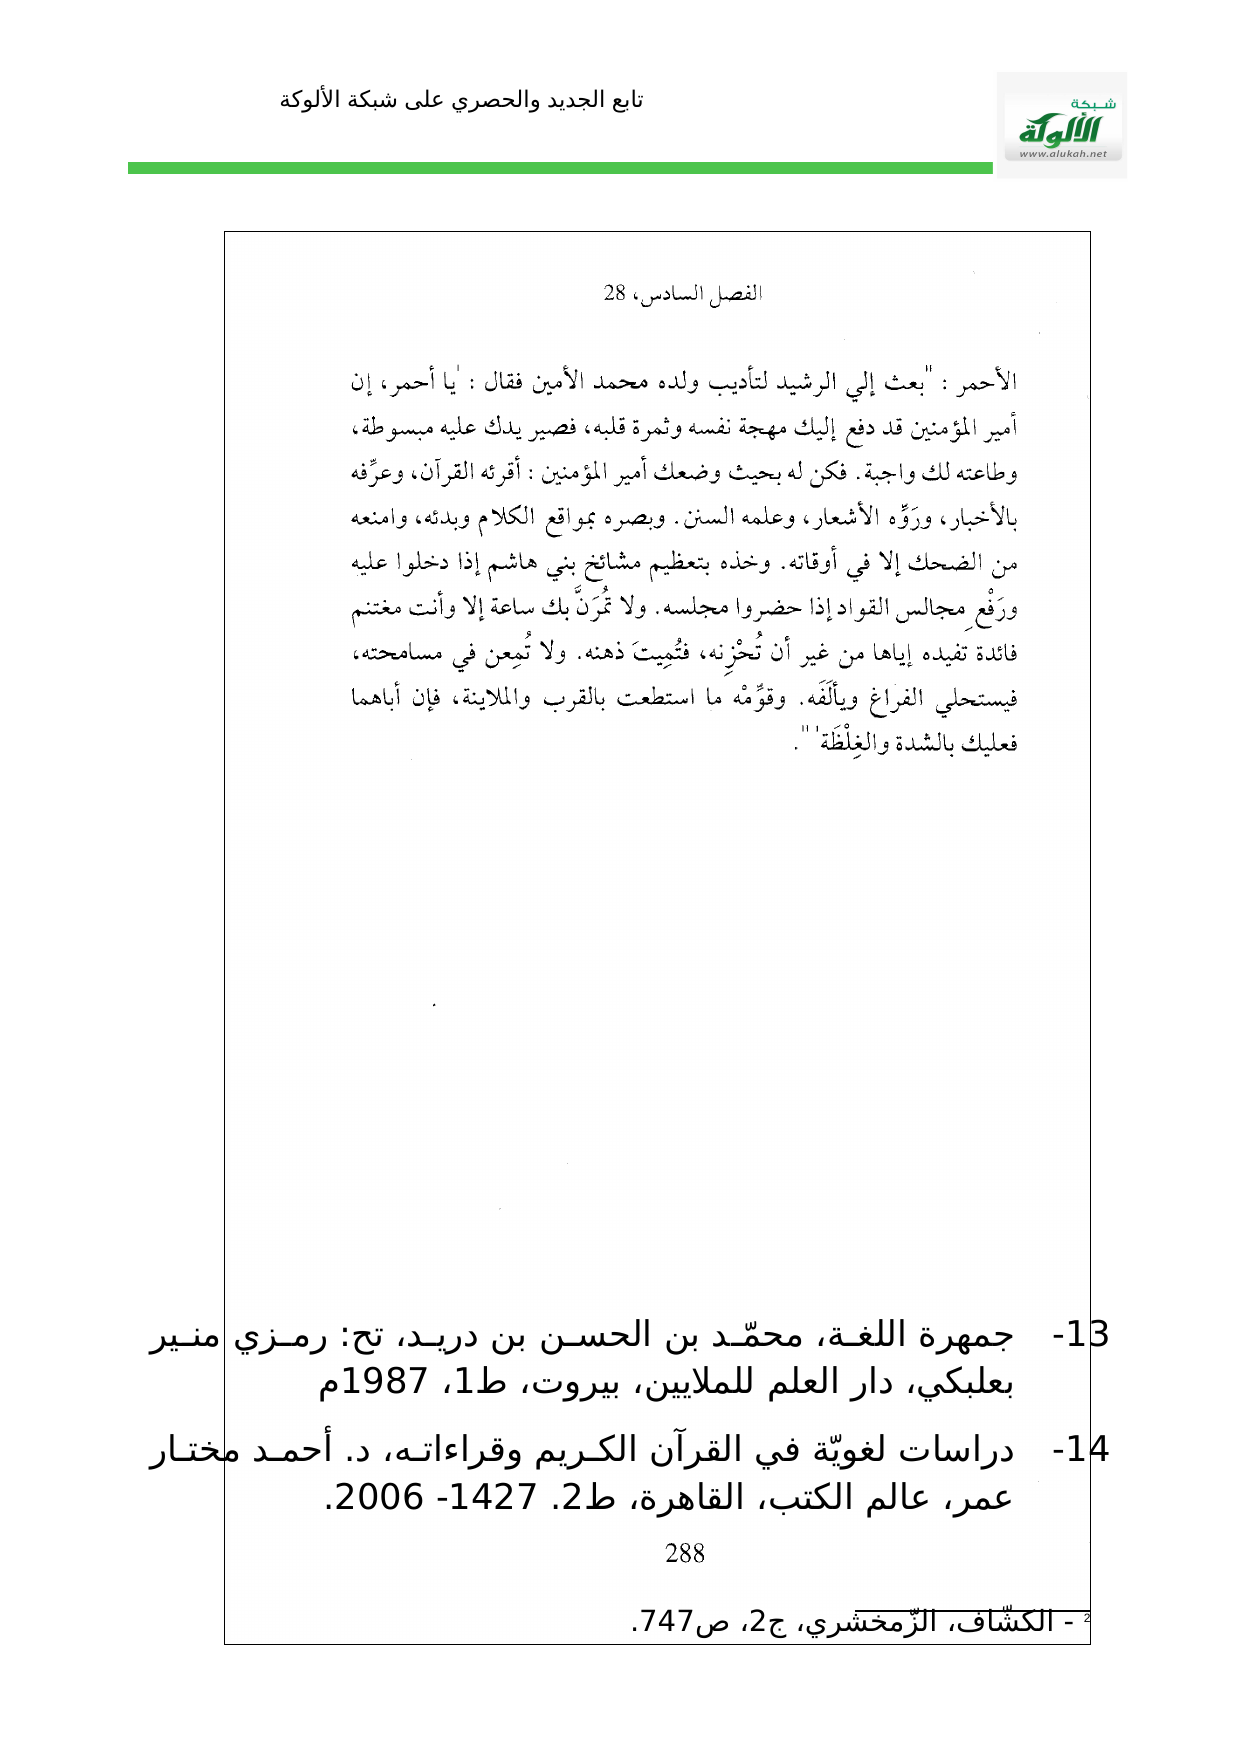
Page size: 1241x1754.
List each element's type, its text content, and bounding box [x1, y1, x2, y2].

list جمهرة اللغة، محمّد بن الحسن بن دريد، تح: رمزي منير بعلبكي، دار العلم للملايين، بيروت، ط1، 1987م [150, 1313, 1053, 1402]
list دراسات لغويّة في القرآن الكريم وقراءاته، د. أحمد مختار عمر، عالم الكتب، القاهرة، ط2. 1427- 2006. [150, 1429, 1053, 1517]
